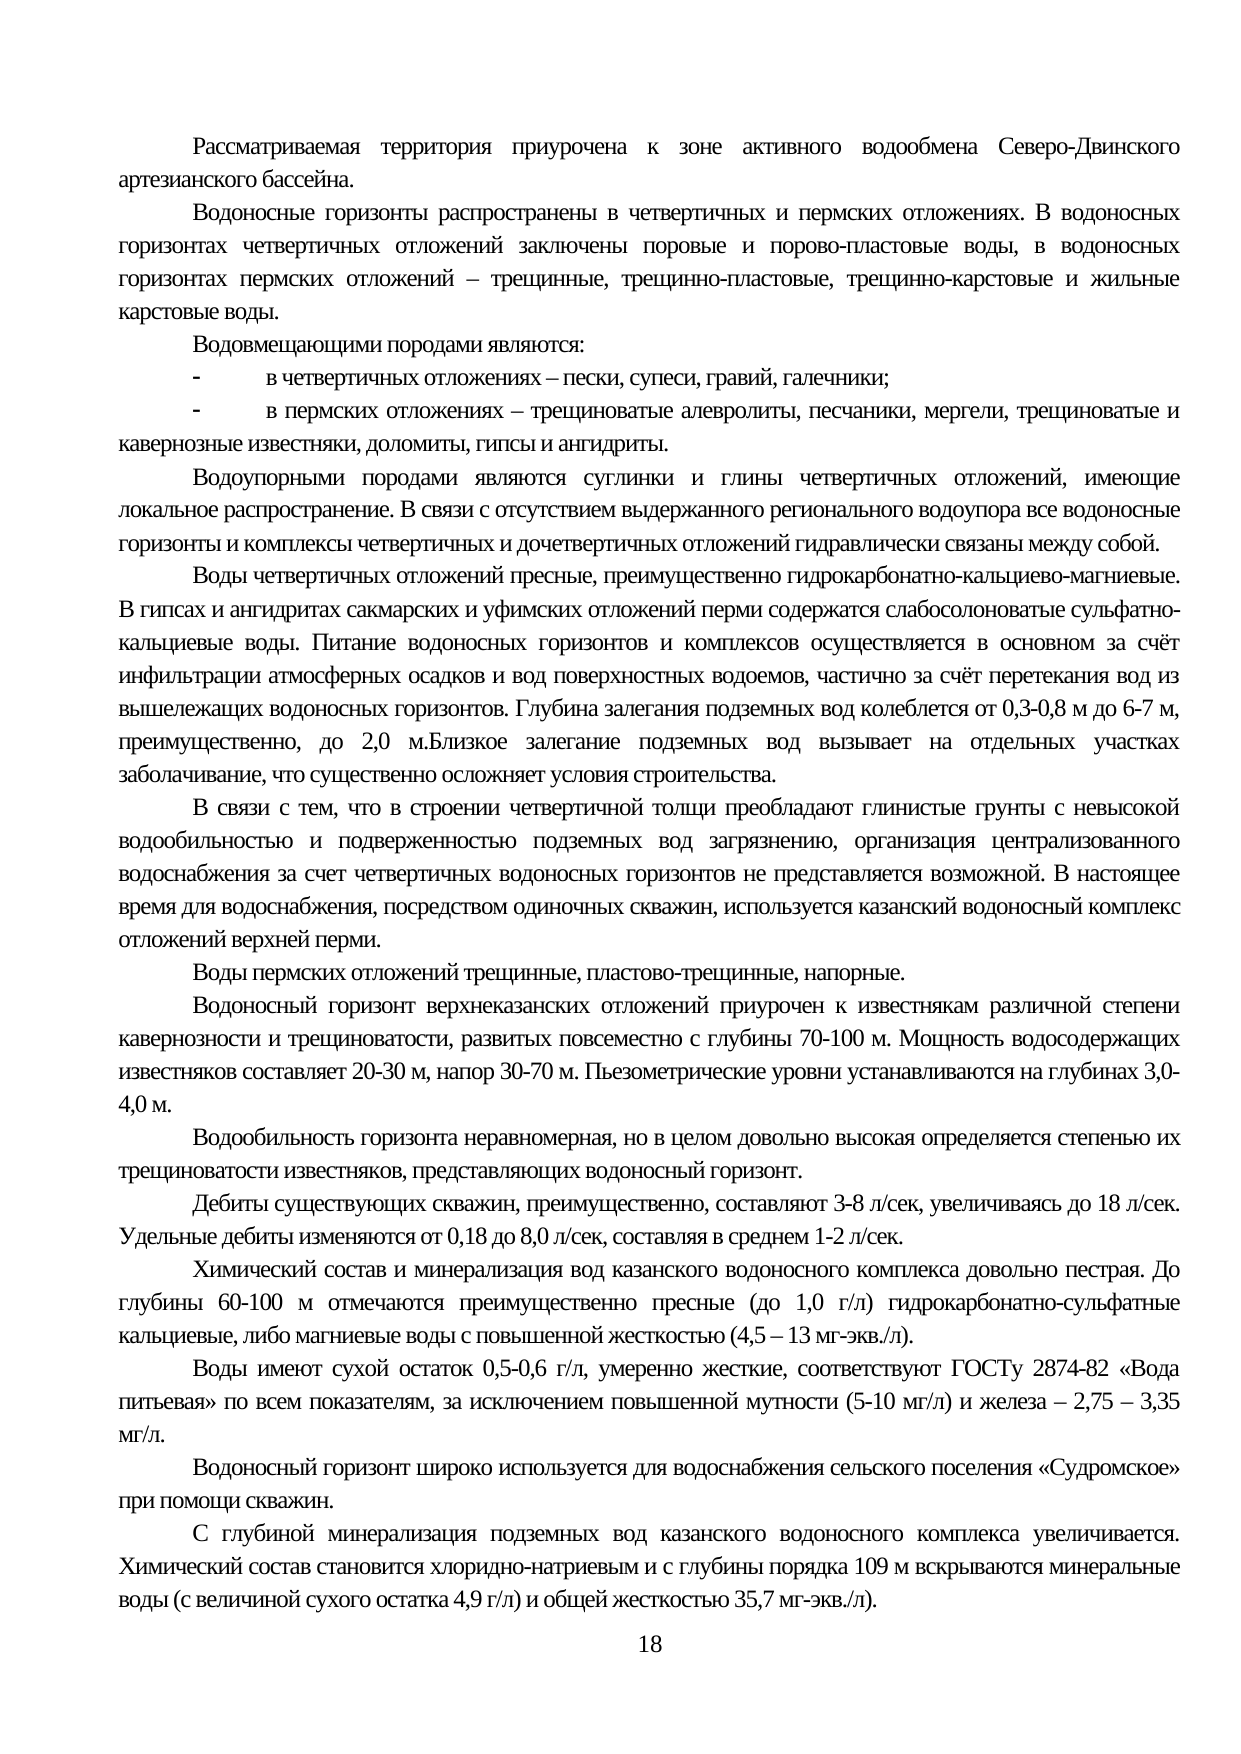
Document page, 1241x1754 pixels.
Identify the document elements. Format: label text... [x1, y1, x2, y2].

list в четвертичных отложениях – пески, супеси, гравий, галечники; [118, 362, 1181, 391]
list Воды имеют сухой остаток 0,5-0,6 г/л, умеренно жесткие, соответствуют ГОСТу 2874-82 «Вода питьевая» по всем показателям, за исключением повышенной мутности (5-10 мг/л) и железа – 2,75 – 3,35 мг/л. [118, 1353, 1181, 1448]
list Водоносный горизонт верхнеказанских отложений приурочен к известнякам различной степени кавернозности и трещиноватости, развитых повсеместно с глубины 70-100 м. Мощность водосодержащих известняков составляет 20-30 м, напор 30-70 м. Пьезометрические уровни устанавливаются на глубинах 3,0-4,0 м. [118, 990, 1181, 1118]
list Водовмещающими породами являются: [118, 329, 1181, 358]
list В связи с тем, что в строении четвертичной толщи преобладают глинистые грунты с невысокой водообильностью и подверженностью подземных вод загрязнению, организация централизованного водоснабжения за счет четвертичных водоносных горизонтов не представляется возможной. В настоящее время для водоснабжения, посредством одиночных скважин, используется казанский водоносный комплекс отложений верхней перми. [118, 792, 1181, 953]
list Химический состав и минерализация вод казанского водоносного комплекса довольно пестрая. До глубины 60-100 м отмечаются преимущественно пресные (до 1,0 г/л) гидрокарбонатно-сульфатные кальциевые, либо магниевые воды с повышенной жесткостью (4,5 – 13 мг-экв./л). [118, 1254, 1181, 1349]
list Воды пермских отложений трещинные, пластово-трещинные, напорные. [118, 957, 1181, 986]
list Водообильность горизонта неравномерная, но в целом довольно высокая определяется степенью их трещиноватости известняков, представляющих водоносный горизонт. [118, 1122, 1181, 1184]
list в пермских отложениях – трещиноватые алевролиты, песчаники, мергели, трещиноватые и кавернозные известняки, доломиты, гипсы и ангидриты. [118, 396, 1181, 457]
list Рассматриваемая территория приурочена к зоне активного водообмена Северо-Двинского артезианского бассейна. [118, 131, 1181, 193]
list Дебиты существующих скважин, преимущественно, составляют 3-8 л/сек, увеличиваясь до 18 л/сек. Удельные дебиты изменяются от 0,18 до 8,0 л/сек, составляя в среднем 1-2 л/сек. [118, 1188, 1181, 1250]
list Водоупорными породами являются суглинки и глины четвертичных отложений, имеющие локальное распространение. В связи с отсутствием выдержанного регионального водоупора все водоносные горизонты и комплексы четвертичных и дочетвертичных отложений гидравлически связаны между собой. [118, 462, 1181, 556]
list Водоносные горизонты распространены в четвертичных и пермских отложениях. В водоносных горизонтах четвертичных отложений заключены поровые и порово-пластовые воды, в водоносных горизонтах пермских отложений – трещинные, трещинно-пластовые, трещинно-карстовые и жильные карстовые воды. [118, 197, 1181, 325]
list С глубиной минерализация подземных вод казанского водоносного комплекса увеличивается. Химический состав становится хлоридно-натриевым и с глубины порядка 109 м вскрываются минеральные воды (с величиной сухого остатка 4,9 г/л) и общей жесткостью 35,7 мг-экв./л). [118, 1518, 1181, 1613]
list Водоносный горизонт широко используется для водоснабжения сельского поселения «Судромское» при помощи скважин. [118, 1452, 1181, 1514]
list Воды четвертичных отложений пресные, преимущественно гидрокарбонатно-кальциево-магниевые. В гипсах и ангидритах сакмарских и уфимских отложений перми содержатся слабосолоноватые сульфатно-кальциевые воды. Питание водоносных горизонтов и комплексов осуществляется в основном за счёт инфильтрации атмосферных осадков и вод поверхностных водоемов, частично за счёт перетекания вод из вышележащих водоносных горизонтов. Глубина залегания подземных вод колеблется от 0,3-0,8 м до 6-7 м, преимущественно, до 2,0 м.Близкое залегание подземных вод вызывает на отдельных участках заболачивание, что существенно осложняет условия строительства. [118, 561, 1181, 787]
